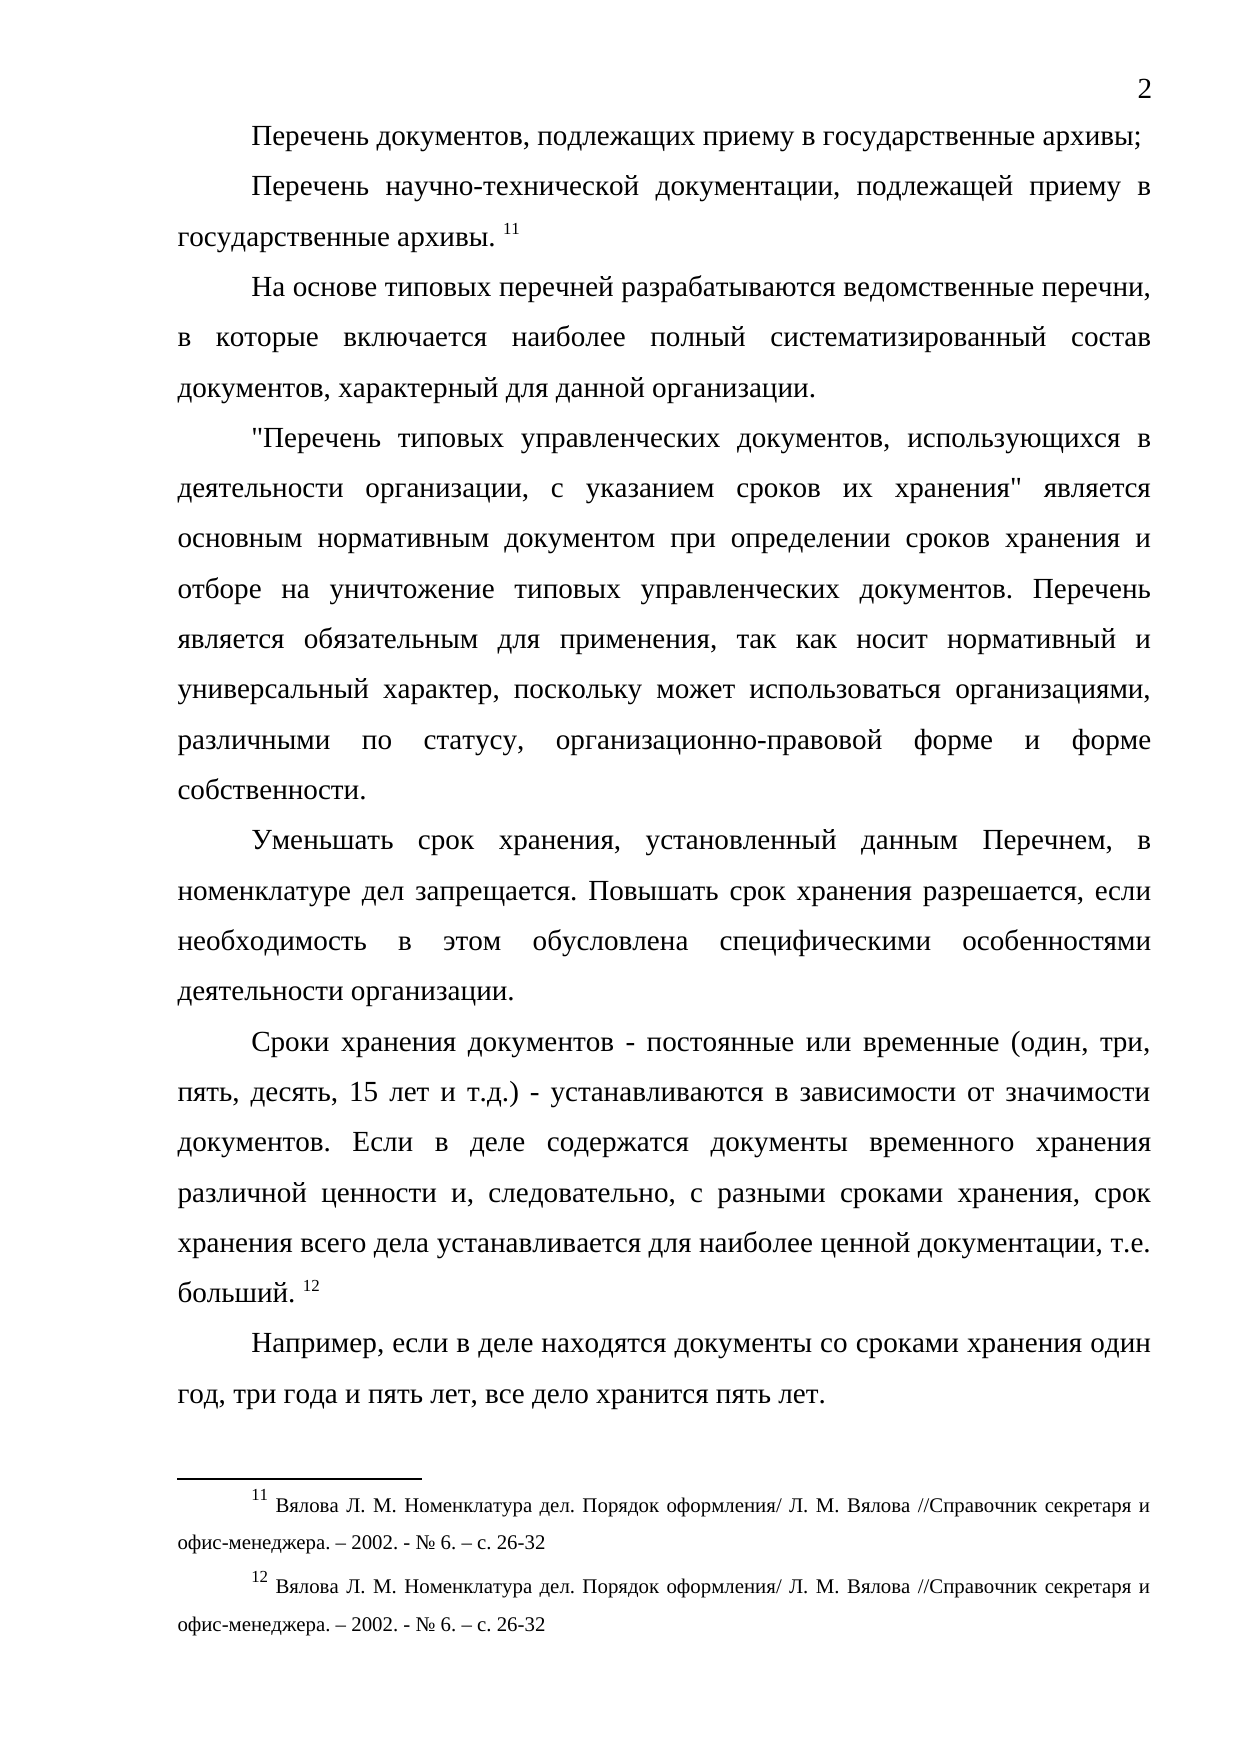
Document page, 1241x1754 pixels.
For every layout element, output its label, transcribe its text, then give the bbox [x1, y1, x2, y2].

text "Перечень типовых управленческих документов, использующихся в деятельности организации, с указанием сроков их хранения" является основным нормативным документом при определении сроков хранения и отборе на уничтожение типовых управленческих документов. Перечень является обязательным для применения, так как носит нормативный и универсальный характер, поскольку может использоваться организациями, различными по статусу, организационно-правовой форме и форме собственности. [177, 420, 1152, 806]
text Перечень документов, подлежащих приему в государственные архивы; [177, 118, 1152, 152]
text Сроки хранения документов - постоянные или временные (один, три, пять, десять, 15 лет и т.д.) - устанавливаются в зависимости от значимости документов. Если в деле содержатся документы временного хранения различной ценности и, следовательно, с разными сроками хранения, срок хранения всего дела устанавливается для наиболее ценной документации, т.е. больший. [177, 1024, 1152, 1309]
text На основе типовых перечней разрабатываются ведомственные перечни, в которые включается наиболее полный систематизированный состав документов, характерный для данной организации. [177, 269, 1152, 403]
text Перечень научно-технической документации, подлежащей приему в государственные архивы. [177, 168, 1152, 252]
text Например, если в деле находятся документы со сроками хранения один год, три года и пять лет, все дело хранится пять лет. [177, 1326, 1152, 1409]
text Уменьшать срок хранения, установленный данным Перечнем, в номенклатуре дел запрещается. Повышать срок хранения разрешается, если необходимость в этом обусловлена специфическими особенностями деятельности организации. [177, 822, 1152, 1007]
